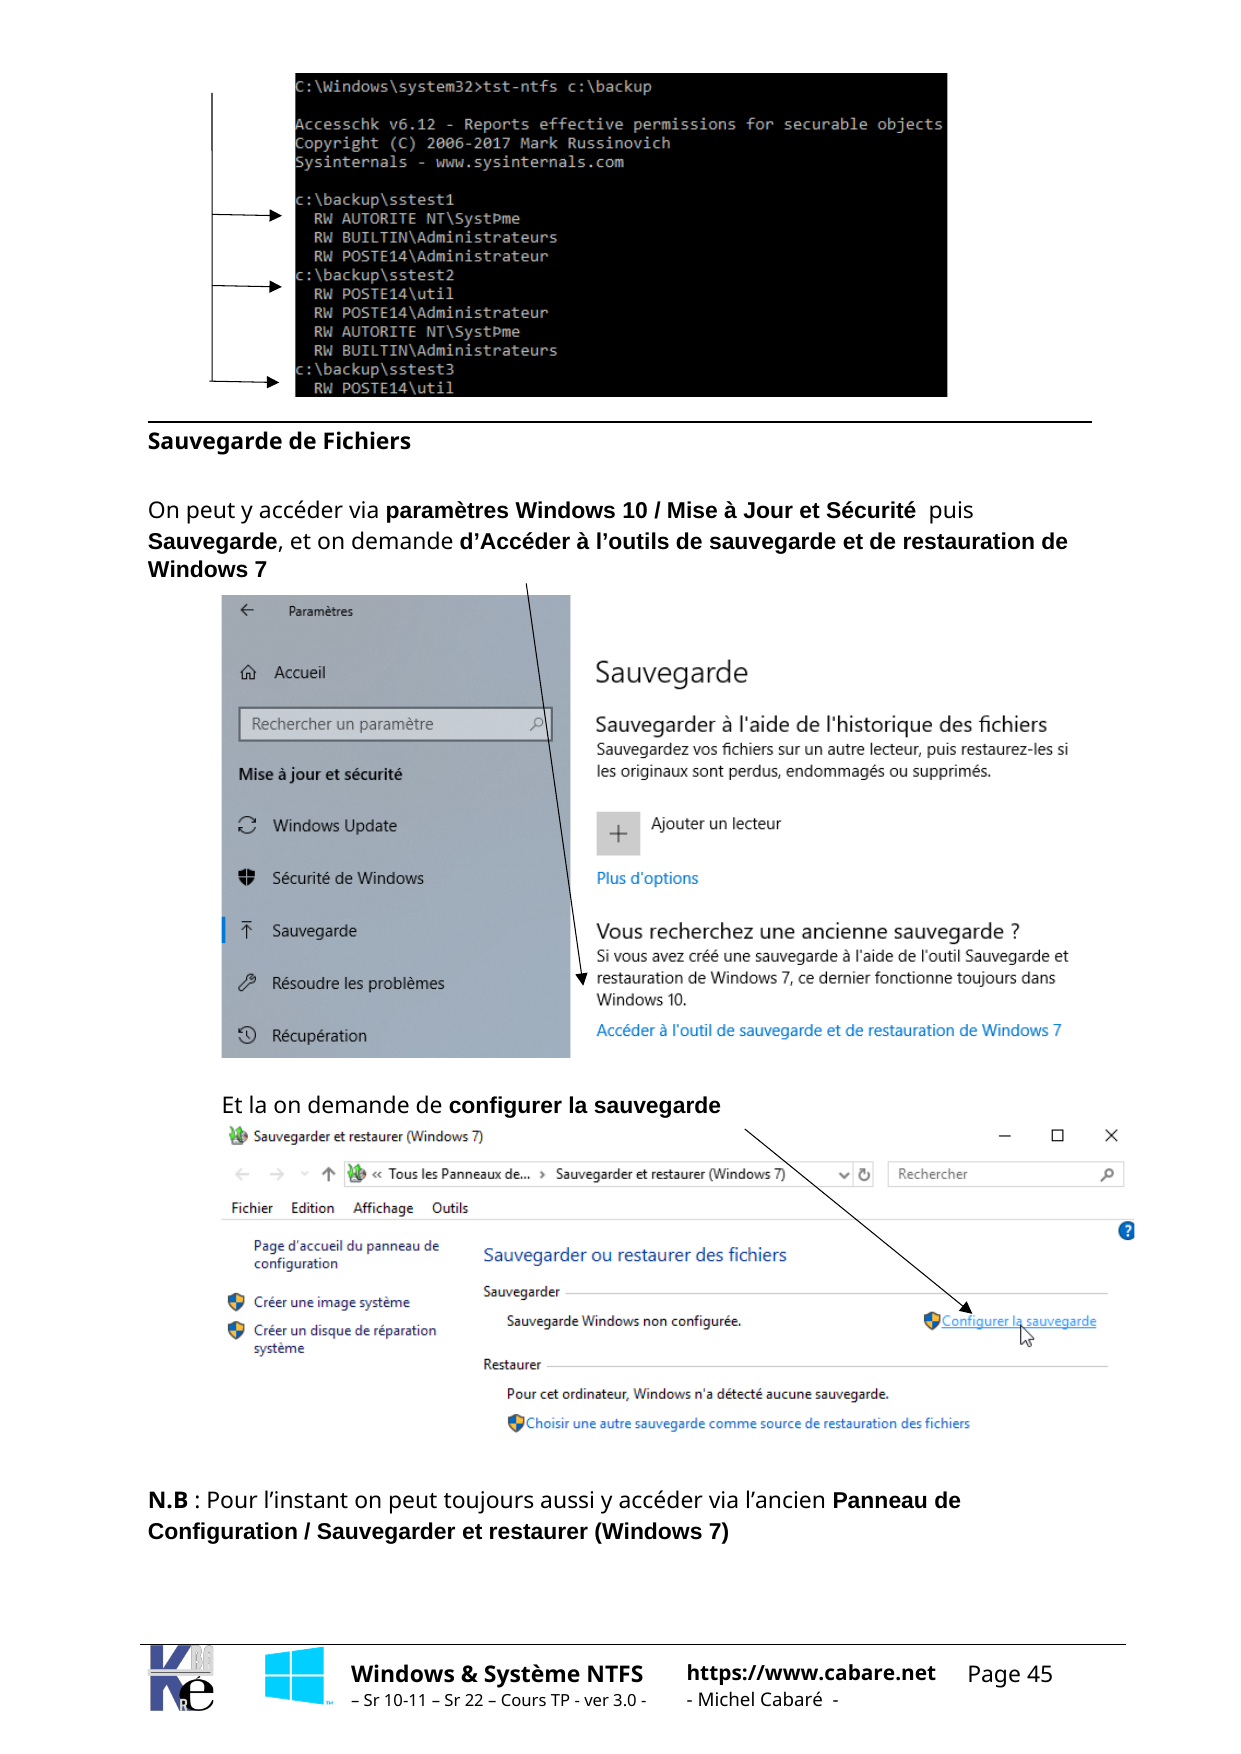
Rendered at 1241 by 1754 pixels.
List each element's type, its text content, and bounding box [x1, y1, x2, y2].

picture [221, 1120, 1135, 1453]
picture [147, 1645, 214, 1711]
text On peut y accéder via paramètres Windows 10 / Mise à Jour et Sécurité puis Sauvegarde, et on demande d’Accéder à l’outils de sauvegarde et de restauration de Windows 7 [148, 494, 1092, 582]
subtitle Sauvegarde de Fichiers [148, 423, 1092, 456]
text N.B : Pour l’instant on peut toujours aussi y accéder via l’ancien Panneau de Configuration / Sauvegarder et restaurer (Windows 7) [148, 1484, 1092, 1546]
text Et la on demande de configurer la sauvegarde [221, 1089, 1092, 1120]
picture [221, 595, 1075, 1058]
picture [295, 73, 948, 397]
picture [258, 1645, 337, 1709]
